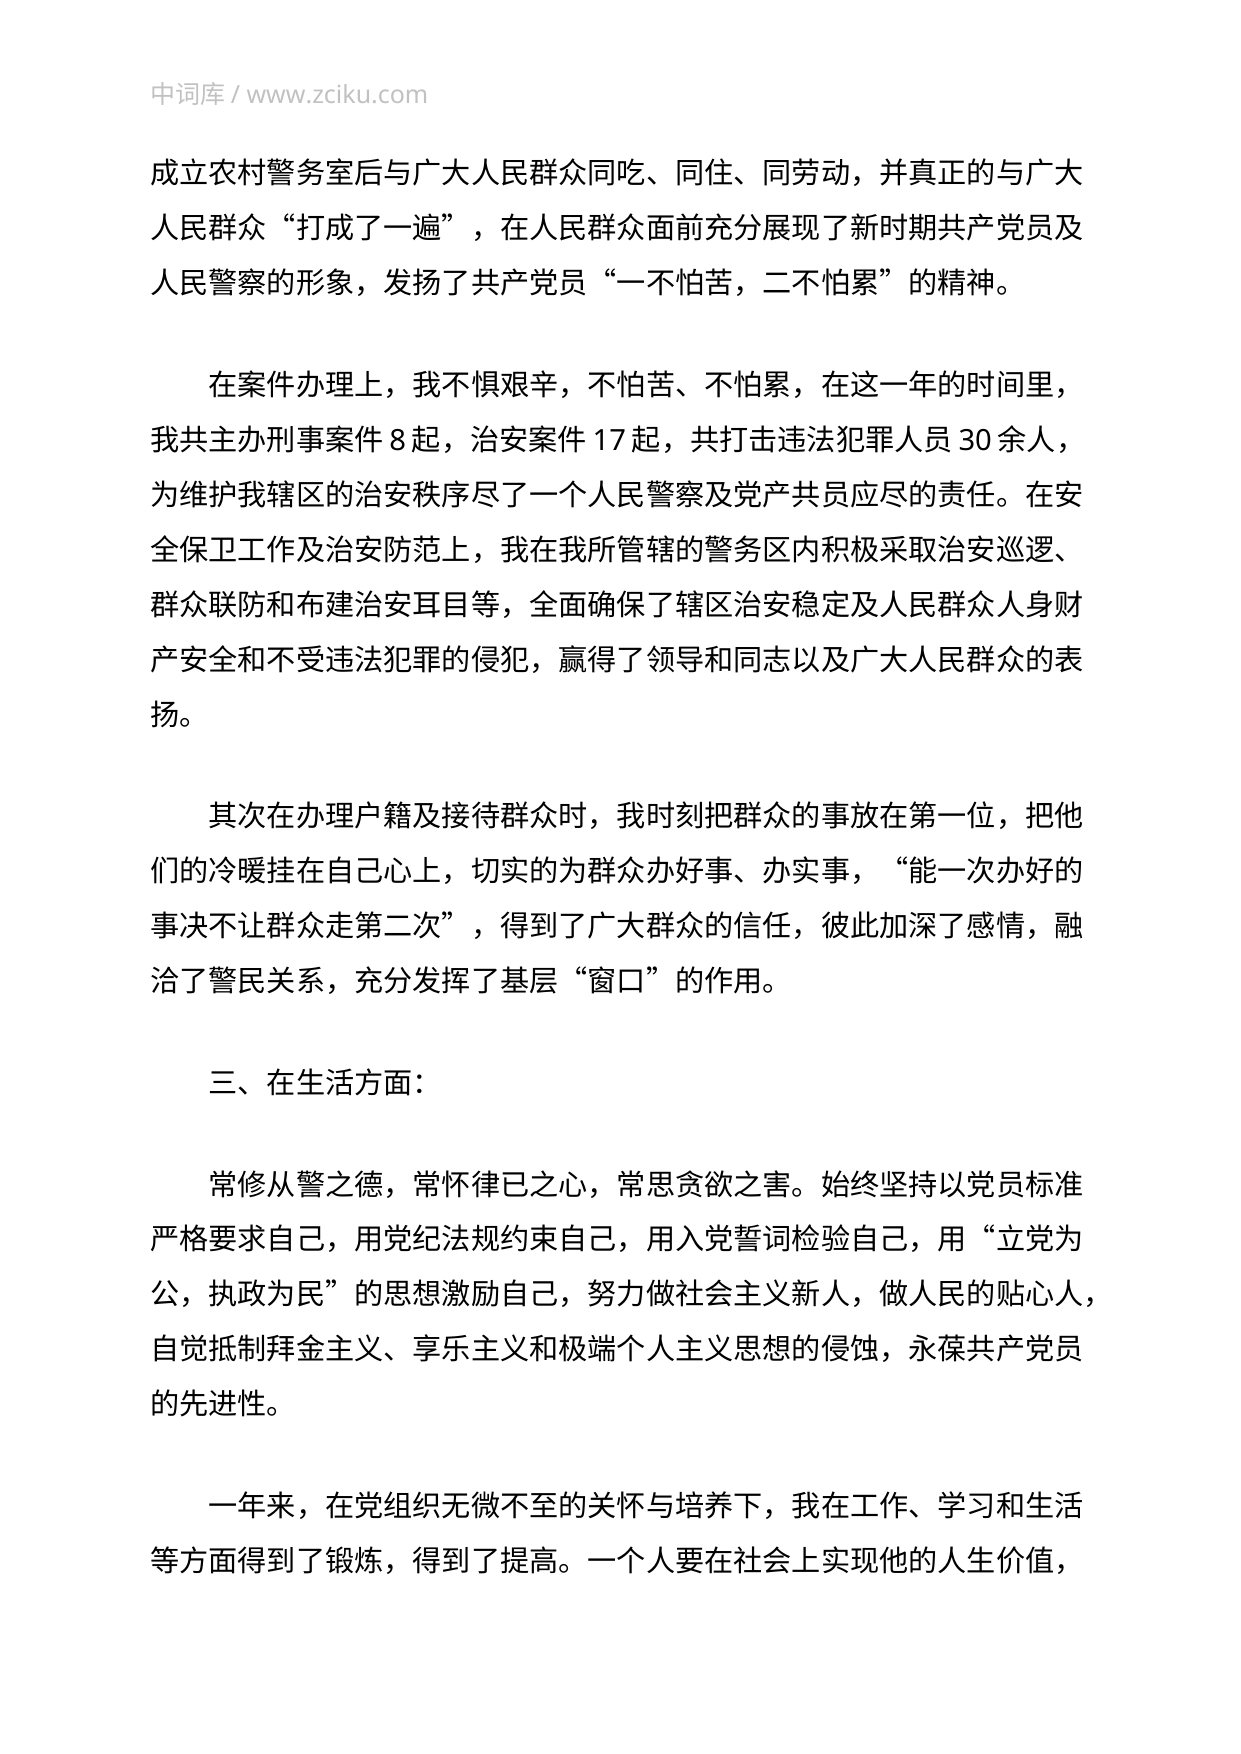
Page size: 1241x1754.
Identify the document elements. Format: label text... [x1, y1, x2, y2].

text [150, 1482, 1090, 1579]
text 三、在生活方面： [150, 1059, 1090, 1102]
text 其次在办理户籍及接待群众时，我时刻把群众的事放在第一位，把他们的冷暖挂在自己心上，切实的为群众办好事、办实事，“能一次办好的事决不让群众走第二次”，得到了广大群众的信任，彼此加深了感情，融洽了警民关系，充分发挥了基层“窗口”的作用。 [150, 793, 1090, 1000]
text 在案件办理上，我不惧艰辛，不怕苦、不怕累，在这一年的时间里，我共主办刑事案件8起，治安案件17起，共打击违法犯罪人员30余人，为维护我辖区的治安秩序尽了一个人民警察及党产共员应尽的责任。在安全保卫工作及治安防范上，我在我所管辖的警务区内积极采取治安巡逻、群众联防和布建治安耳目等，全面确保了辖区治安稳定及人民群众人身财产安全和不受违法犯罪的侵犯，赢得了领导和同志以及广大人民群众的表扬。 [150, 362, 1090, 733]
text 常修从警之德，常怀律已之心，常思贪欲之害。始终坚持以党员标准严格要求自己，用党纪法规约束自己，用入党誓词检验自己，用“立党为公，执政为民”的思想激励自己，努力做社会主义新人，做人民的贴心人，自觉抵制拜金主义、享乐主义和极端个人主义思想的侵蚀，永葆共产党员的先进性。 [150, 1161, 1090, 1423]
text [150, 150, 1090, 302]
